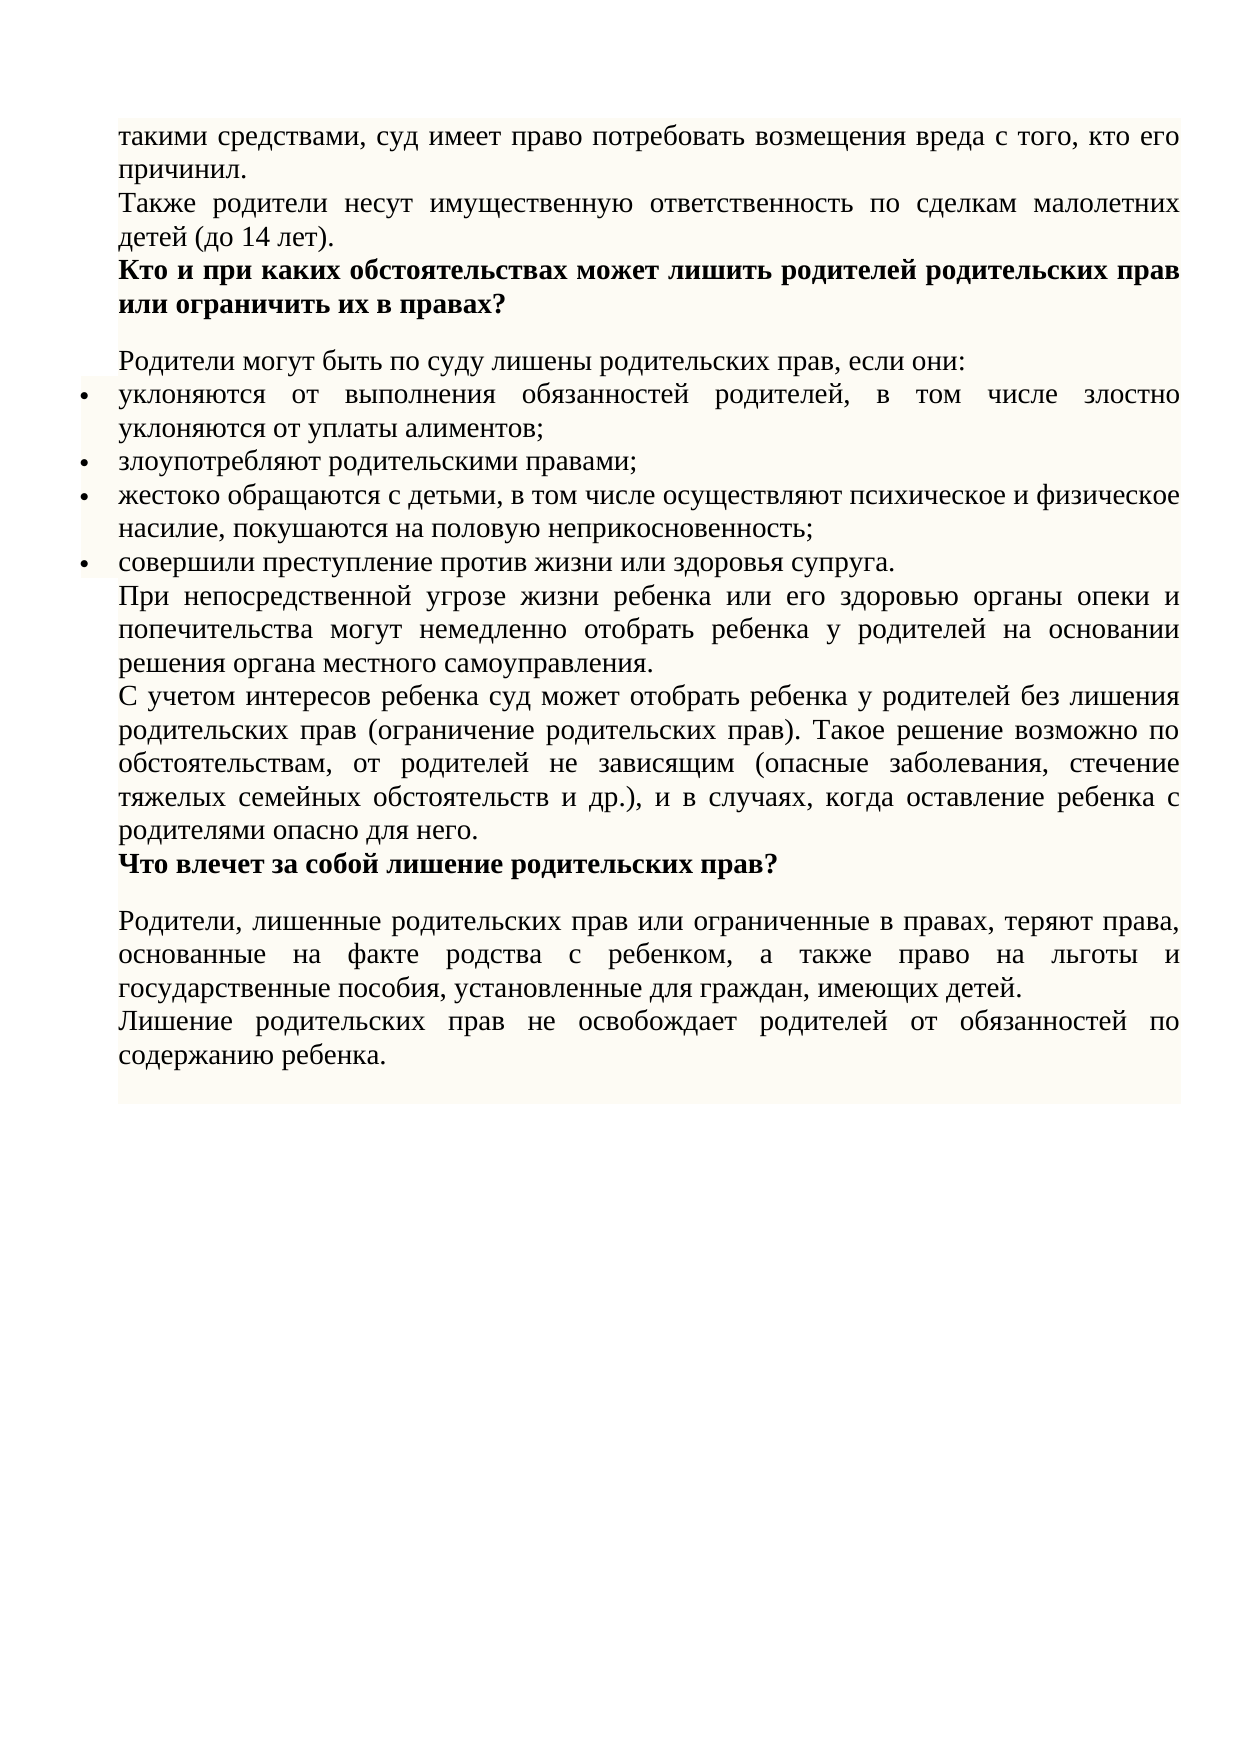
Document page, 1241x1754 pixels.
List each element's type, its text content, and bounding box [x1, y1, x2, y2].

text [118, 118, 1181, 185]
list уклоняются от выполнения обязанностей родителей, в том числе злостно уклоняются от уплаты алиментов; [81, 376, 1181, 443]
list злоупотребляют родительскими правами; [81, 443, 1181, 477]
text Родители могут быть по суду лишены родительских прав, если они: [118, 343, 1181, 376]
text Кто и при каких обстоятельствах может лишить родителей родительских прав или ограничить их в правах? [118, 252, 1181, 319]
text Родители, лишенные родительских прав или ограниченные в правах, теряют права, основанные на факте родства с ребенком, а также право на льготы и государственные пособия, установленные для граждан, имеющих детей. [118, 903, 1181, 1003]
list жестоко обращаются с детьми, в том числе осуществляют психическое и физическое насилие, покушаются на половую неприкосновенность; [81, 477, 1181, 544]
list совершили преступление против жизни или здоровья супруга. [81, 544, 1181, 578]
text Также родители несут имущественную ответственность по сделкам малолетних детей (до 14 лет). [118, 185, 1181, 252]
text Что влечет за собой лишение родительских прав? [118, 846, 1181, 879]
text При непосредственной угрозе жизни ребенка или его здоровью органы опеки и попечительства могут немедленно отобрать ребенка у родителей на основании решения органа местного самоуправления. [118, 578, 1181, 678]
text Лишение родительских прав не освобождает родителей от обязанностей по содержанию ребенка. [118, 1003, 1181, 1071]
text С учетом интересов ребенка суд может отобрать ребенка у родителей без лишения родительских прав (ограничение родительских прав). Такое решение возможно по обстоятельствам, от родителей не зависящим (опасные заболевания, стечение тяжелых семейных обстоятельств и др.), и в случаях, когда оставление ребенка с родителями опасно для него. [118, 678, 1181, 846]
